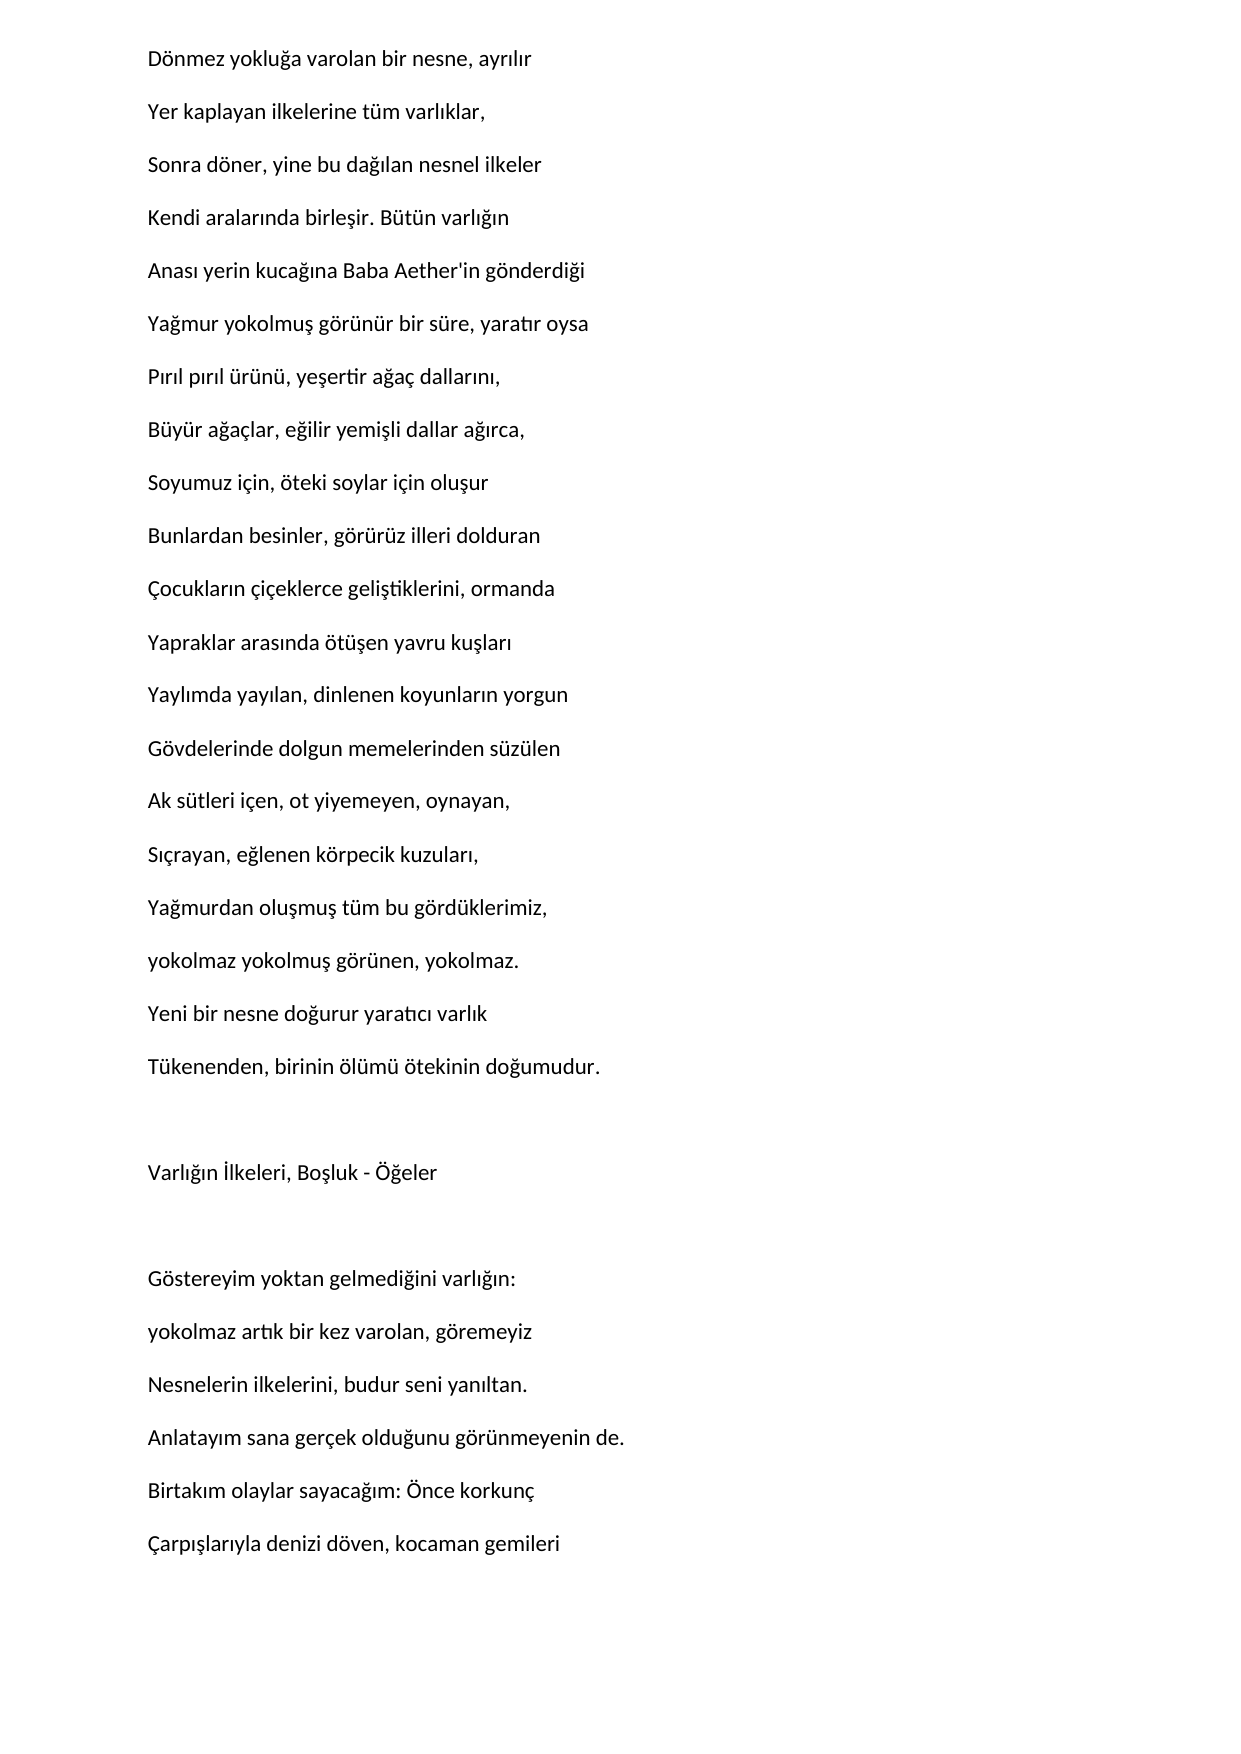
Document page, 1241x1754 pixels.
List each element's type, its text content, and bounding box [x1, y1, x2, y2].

text Yağmur yokolmuş görünür bir süre, yaratır oysa [148, 309, 1093, 337]
text yokolmaz yokolmuş görünen, yokolmaz. [148, 946, 1093, 974]
text Gövdelerinde dolgun memelerinden süzülen [148, 734, 1093, 762]
text Bunlardan besinler, görürüz illeri dolduran [148, 522, 1093, 549]
text Birtakım olaylar sayacağım: Önce korkunç [148, 1476, 1093, 1504]
text Yeni bir nesne doğurur yaratıcı varlık [148, 999, 1093, 1027]
text Ak sütleri içen, ot yiyemeyen, oynayan, [148, 787, 1093, 815]
text yokolmaz artık bir kez varolan, göremeyiz [148, 1317, 1093, 1345]
text Anası yerin kucağına Baba Aether'in gönderdiği [148, 256, 1093, 284]
text Çarpışlarıyla denizi döven, kocaman gemileri [148, 1529, 1093, 1557]
text Kendi aralarında birleşir. Bütün varlığın [148, 203, 1093, 231]
text Yer kaplayan ilkelerine tüm varlıklar, [148, 97, 1093, 125]
text Dönmez yokluğa varolan bir nesne, ayrılır [148, 44, 1093, 72]
text Yağmurdan oluşmuş tüm bu gördüklerimiz, [148, 893, 1093, 921]
text Varlığın İlkeleri, Boşluk - Öğeler [148, 1158, 1093, 1186]
text Yaylımda yayılan, dinlenen koyunların yorgun [148, 681, 1093, 709]
text Göstereyim yoktan gelmediğini varlığın: [148, 1264, 1093, 1292]
text Sıçrayan, eğlenen körpecik kuzuları, [148, 840, 1093, 868]
text Büyür ağaçlar, eğilir yemişli dallar ağırca, [148, 416, 1093, 443]
text Çocukların çiçeklerce geliştiklerini, ormanda [148, 574, 1093, 603]
text Pırıl pırıl ürünü, yeşertir ağaç dallarını, [148, 362, 1093, 391]
text Nesnelerin ilkelerini, budur seni yanıltan. [148, 1370, 1093, 1398]
text Sonra döner, yine bu dağılan nesnel ilkeler [148, 150, 1093, 178]
text Tükenenden, birinin ölümü ötekinin doğumudur. [148, 1052, 1093, 1080]
text Yapraklar arasında ötüşen yavru kuşları [148, 628, 1093, 656]
text Soyumuz için, öteki soylar için oluşur [148, 468, 1093, 497]
text Anlatayım sana gerçek olduğunu görünmeyenin de. [148, 1423, 1093, 1451]
